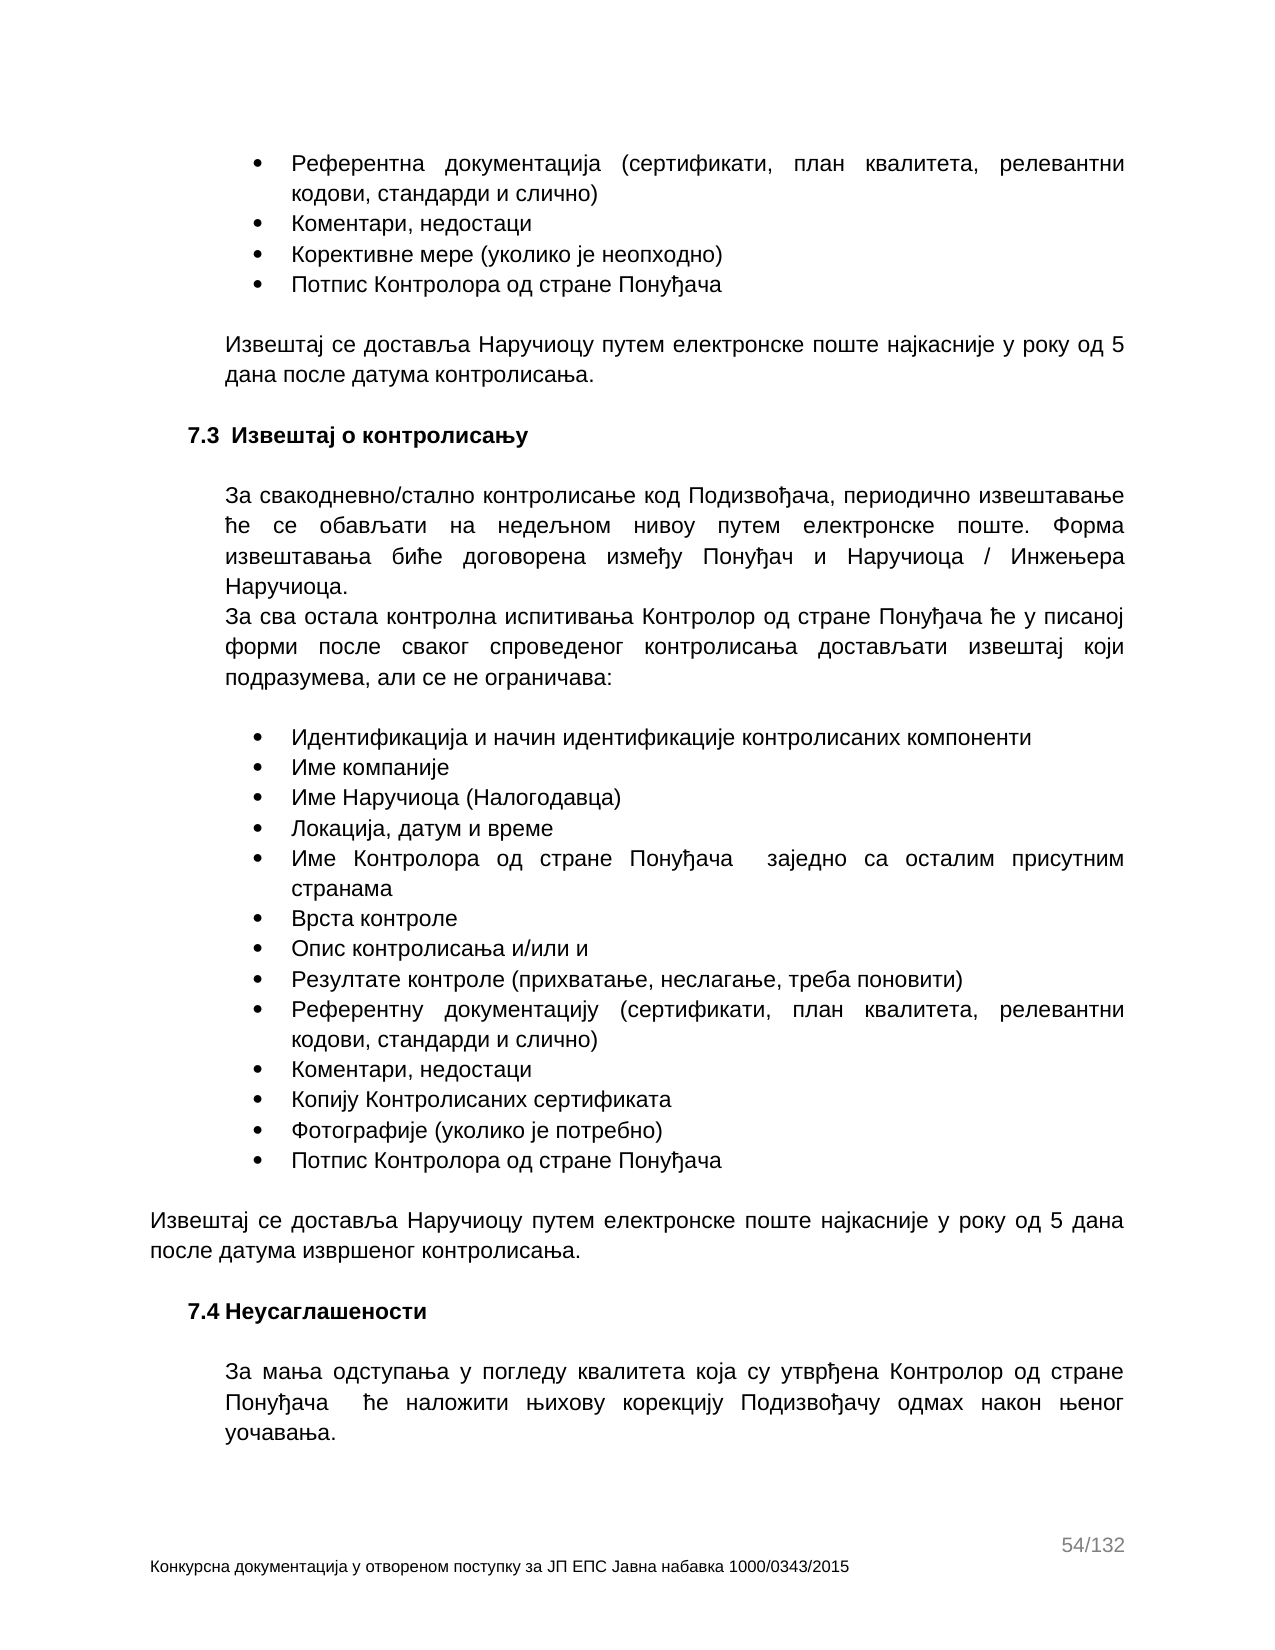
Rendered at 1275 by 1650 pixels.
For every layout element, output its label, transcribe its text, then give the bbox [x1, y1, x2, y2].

list Име компаније [253, 754, 1125, 781]
list Идентификација и начин идентификације контролисаних компоненти [253, 724, 1125, 750]
list Потпис Контролора од стране Понуђача [253, 1147, 1125, 1173]
list Резултате контроле (прихватање, неслагање, треба поновити) [253, 966, 1125, 992]
list Референтна документација (сертификати, план квалитета, релевантни кодови, стандарди и слично) [253, 150, 1125, 207]
text Извештај се доставља Наручиоцу путем електронске поште најкасније у року од 5 дана после датума контролисања. [225, 331, 1125, 388]
list Копију Контролисаних сертификата [253, 1086, 1125, 1113]
list Потпис Контролора од стране Понуђача [253, 271, 1125, 297]
list Опис контролисања и/или и [253, 935, 1125, 962]
text За мања одступања у погледу квалитета која су утврђена Контролор од стране Понуђача ће наложити њихову корекцију Подизвођачу одмах након њеног уочавања. [225, 1358, 1125, 1445]
text 7.3 Извештај о контролисању [187, 422, 1125, 448]
text За сва остала контролна испитивања Контролор од стране Понуђача ће у писаној форми после сваког спроведеног контролисања достављати извештај који подразумева, али се не ограничава: [225, 603, 1125, 690]
list Корективне мере (уколико је неопходно) [253, 241, 1125, 267]
text За свакодневно/стално контролисање код Подизвођача, периодично извештавање ће се обављати на недељном нивоу путем електронске поште. Форма извештавања биће договорена између Понуђач и Наручиоца / Инжењера Наручиоца. [225, 482, 1125, 599]
list Врста контроле [253, 905, 1125, 932]
list Име Контролора од стране Понуђача заједно са осталим присутним странама [253, 845, 1125, 901]
list Референтну документацију (сертификати, план квалитета, релевантни кодови, стандарди и слично) [253, 996, 1125, 1052]
list Локација, датум и време [253, 814, 1125, 841]
list Фотографије (уколико је потребно) [253, 1117, 1125, 1143]
text Извештај се доставља Наручиоцу путем електронске поште најкасније у року од 5 дана после датума извршеног контролисања. [150, 1207, 1125, 1264]
list Коментари, недостаци [253, 210, 1125, 237]
list Име Наручиоца (Налогодавца) [253, 784, 1125, 811]
list Коментари, недостаци [253, 1056, 1125, 1083]
text 7.4 Неусаглашености [187, 1298, 1125, 1324]
